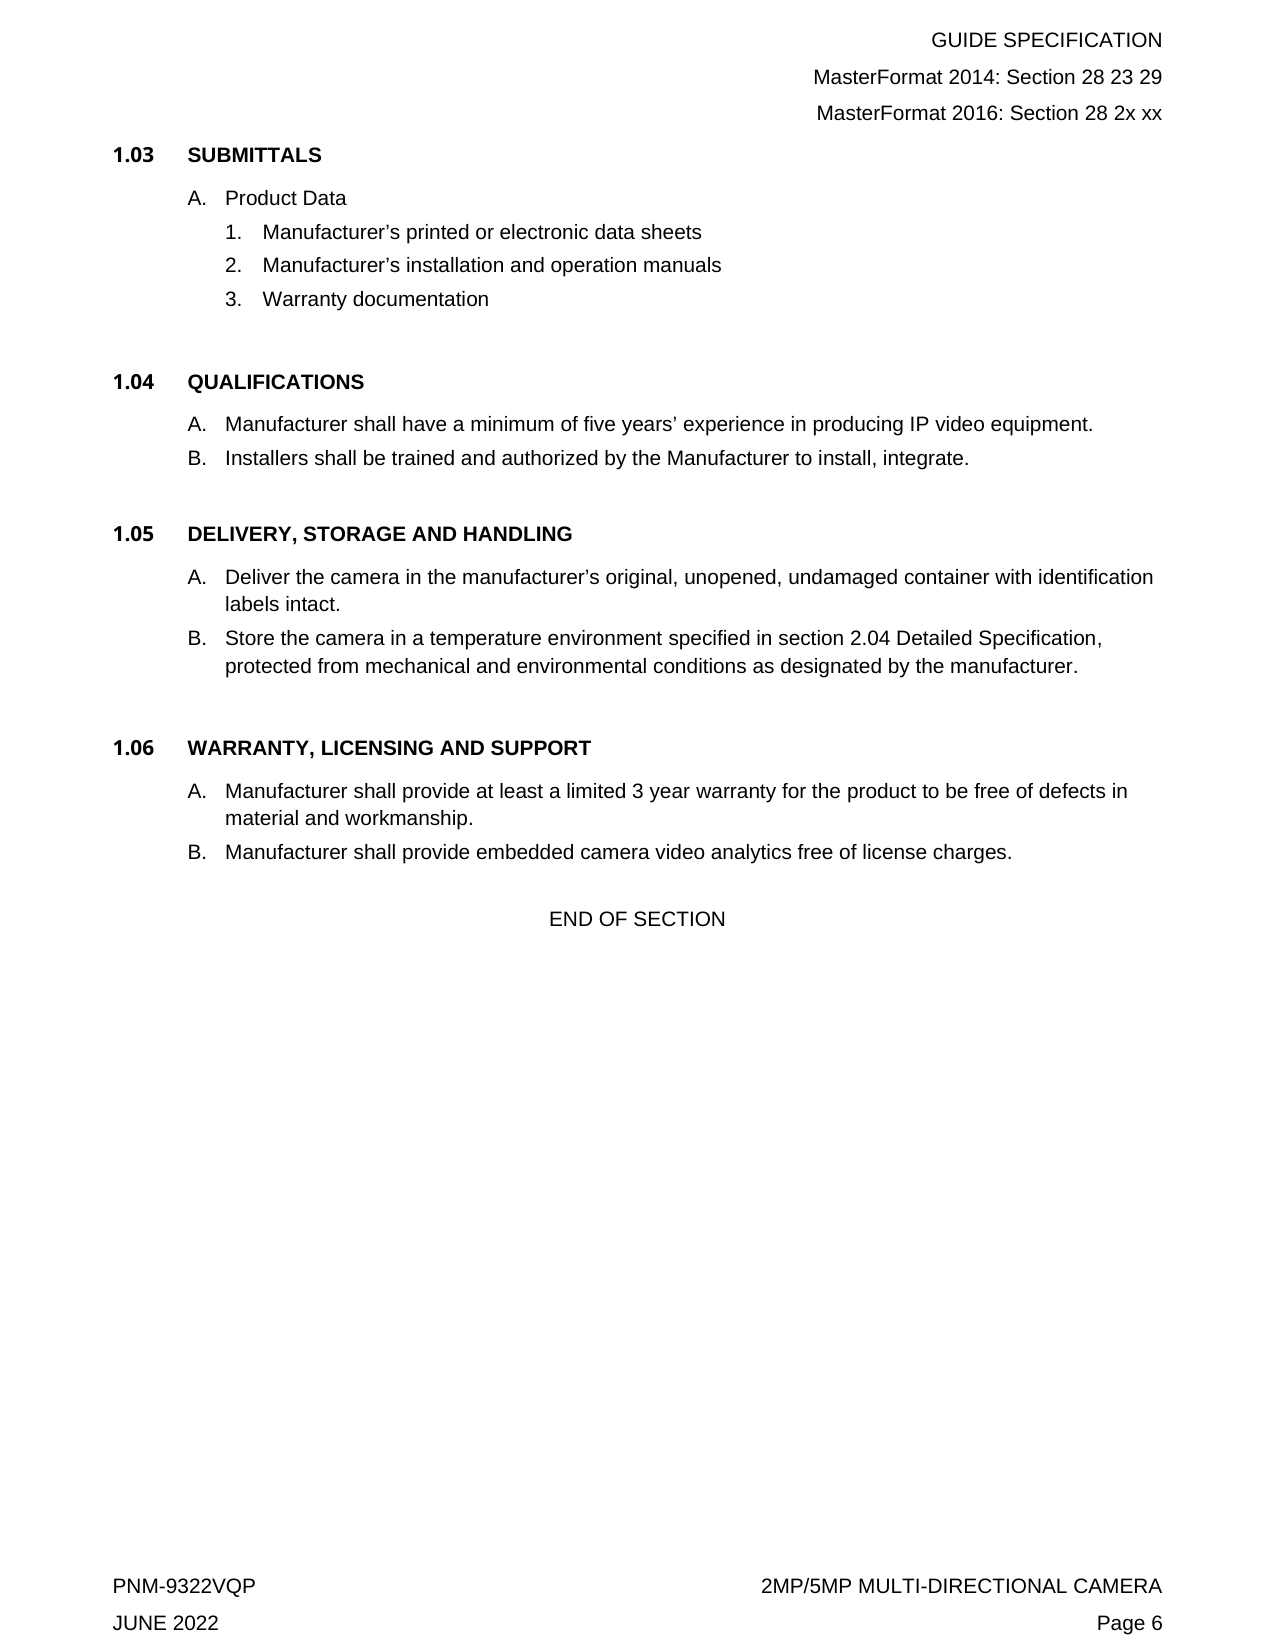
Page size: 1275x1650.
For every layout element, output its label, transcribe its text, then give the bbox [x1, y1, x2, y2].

list Store the camera in a temperature environment specified in section 2.04 Detailed Specification, protected from mechanical and environmental conditions as designated by the manufacturer. [187, 626, 1162, 677]
list Deliver the camera in the manufacturer’s original, unopened, undamaged container with identification labels intact. [187, 565, 1162, 616]
list Manufacturer’s installation and operation manuals [225, 253, 1162, 277]
list Manufacturer’s printed or electronic data sheets [225, 219, 1162, 243]
list QUALIFICATIONS [112, 367, 1162, 395]
list Warranty documentation [225, 287, 1162, 311]
text END OF SECTION [112, 907, 1162, 931]
list SUBMITTALS [112, 141, 1162, 169]
list Installers shall be trained and authorized by the Manufacturer to install, integrate. [187, 446, 1162, 470]
list WARRANTY, LICENSING AND SUPPORT [112, 733, 1162, 762]
list Product Data [187, 186, 1162, 210]
list Manufacturer shall have a minimum of five years’ experience in producing IP video equipment. [187, 412, 1162, 436]
list Manufacturer shall provide at least a limited 3 year warranty for the product to be free of defects in material and workmanship. [187, 778, 1162, 830]
list Manufacturer shall provide embedded camera video analytics free of license charges. [187, 840, 1162, 864]
list DELIVERY, STORAGE AND HANDLING [112, 519, 1162, 548]
